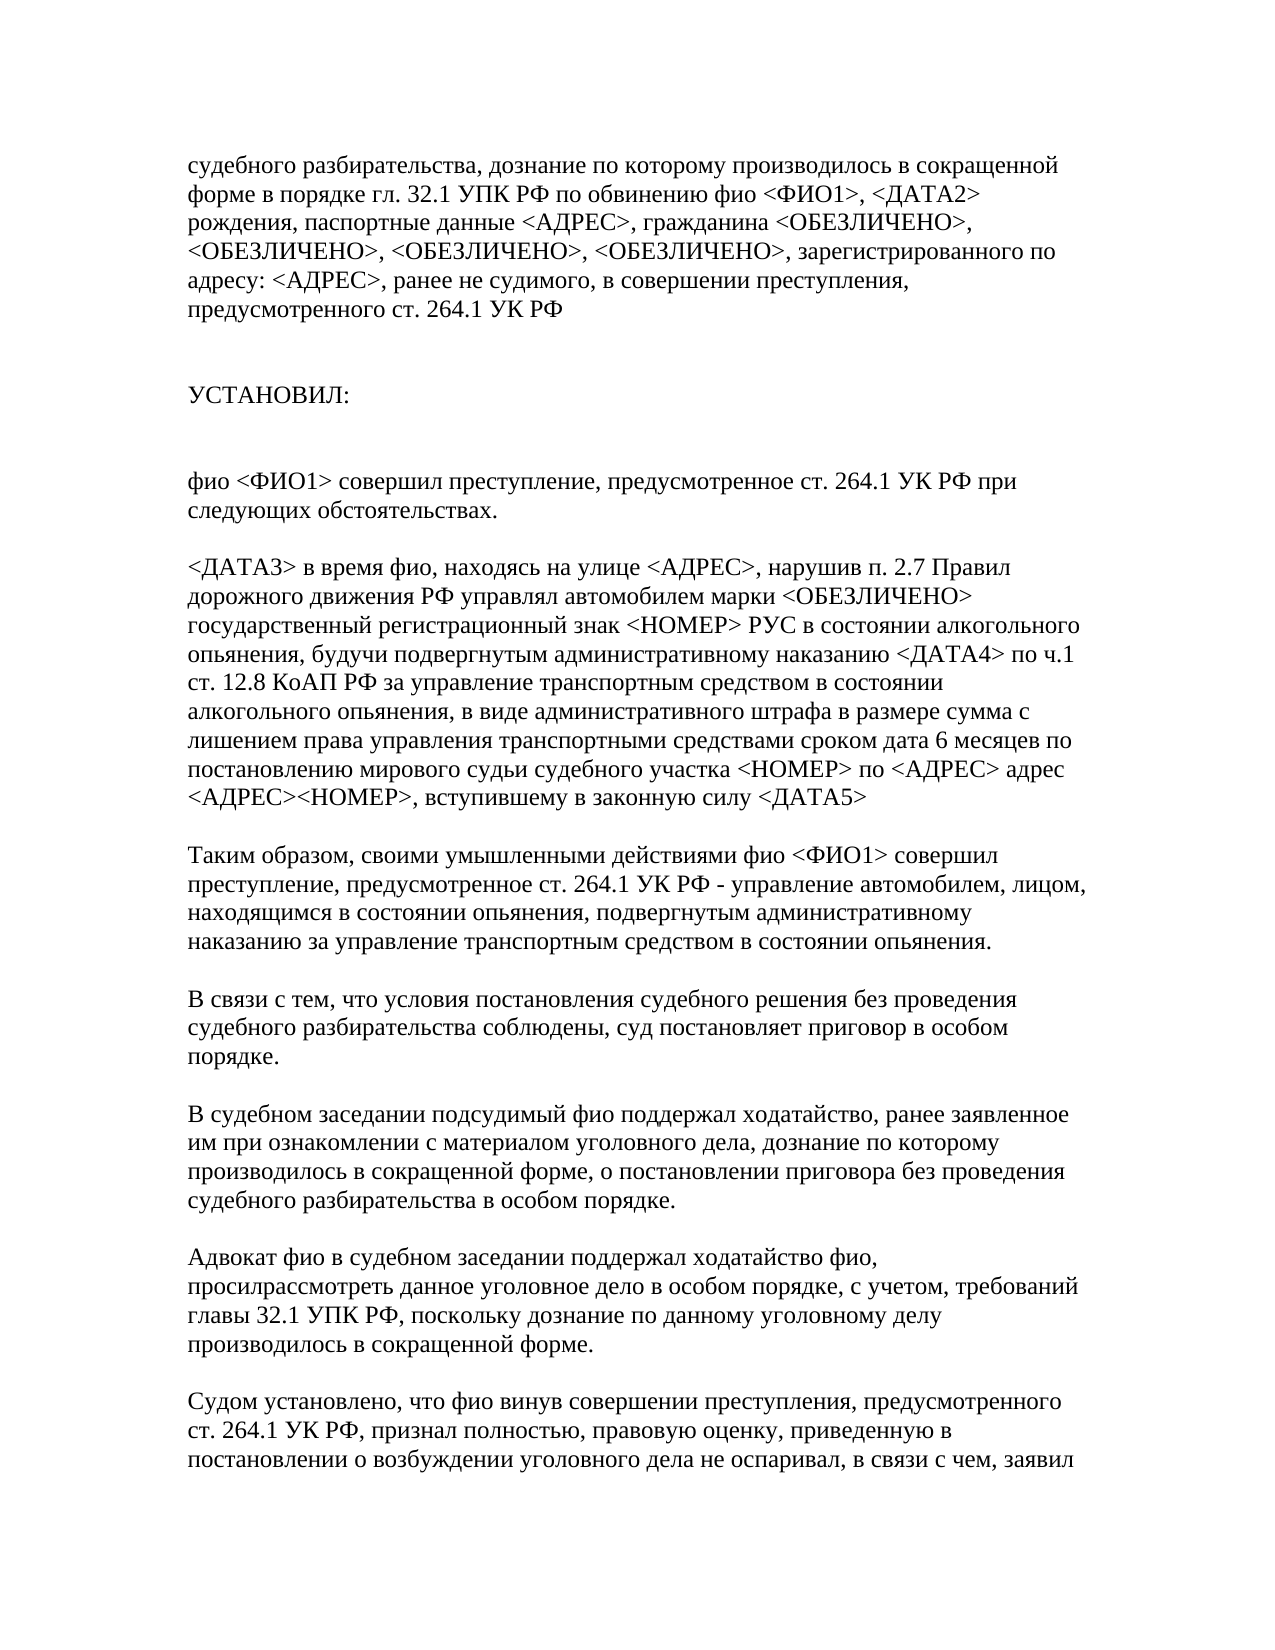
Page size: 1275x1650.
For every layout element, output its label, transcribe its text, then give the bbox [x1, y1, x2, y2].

text <ДАТА3> в время фио, находясь на улице <АДРЕС>, нарушив п. 2.7 Правил дорожного движения РФ управлял автомобилем марки <ОБЕЗЛИЧЕНО> государственный регистрационный знак <НОМЕР> РУС в состоянии алкогольного опьянения, будучи подвергнутым административному наказанию <ДАТА4> по ч.1 ст. 12.8 КоАП РФ за управление транспортным средством в состоянии алкогольного опьянения, в виде административного штрафа в размере сумма с лишением права управления транспортными средствами сроком дата 6 месяцев по постановлению мирового судьи судебного участка <НОМЕР> по <АДРЕС> адрес <АДРЕС><НОМЕР>, вступившему в законную силу <ДАТА5> [187, 552, 1087, 811]
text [187, 1386, 1087, 1472]
text фио <ФИО1> совершил преступление, предусмотренное ст. 264.1 УК РФ при следующих обстоятельствах. [187, 466, 1087, 524]
text Таким образом, своими умышленными действиями фио <ФИО1> совершил преступление, предусмотренное ст. 264.1 УК РФ - управление автомобилем, лицом, находящимся в состоянии опьянения, подвергнутым административному наказанию за управление транспортным средством в состоянии опьянения. [187, 840, 1087, 955]
text В связи с тем, что условия постановления судебного решения без проведения судебного разбирательства соблюдены, суд постановляет приговор в особом порядке. [187, 984, 1087, 1070]
text В судебном заседании подсудимый фио поддержал ходатайство, ранее заявленное им при ознакомлении с материалом уголовного дела, дознание по которому производилось в сокращенной форме, о постановлении приговора без проведения судебного разбирательства в особом порядке. [187, 1099, 1087, 1214]
text Адвокат фио в судебном заседании поддержал ходатайство фио, просилрассмотреть данное уголовное дело в особом порядке, с учетом, требований главы 32.1 УПК РФ, поскольку дознание по данному уголовному делу производилось в сокращенной форме. [187, 1242, 1087, 1357]
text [187, 150, 1087, 322]
text УСТАНОВИЛ: [187, 380, 1087, 409]
